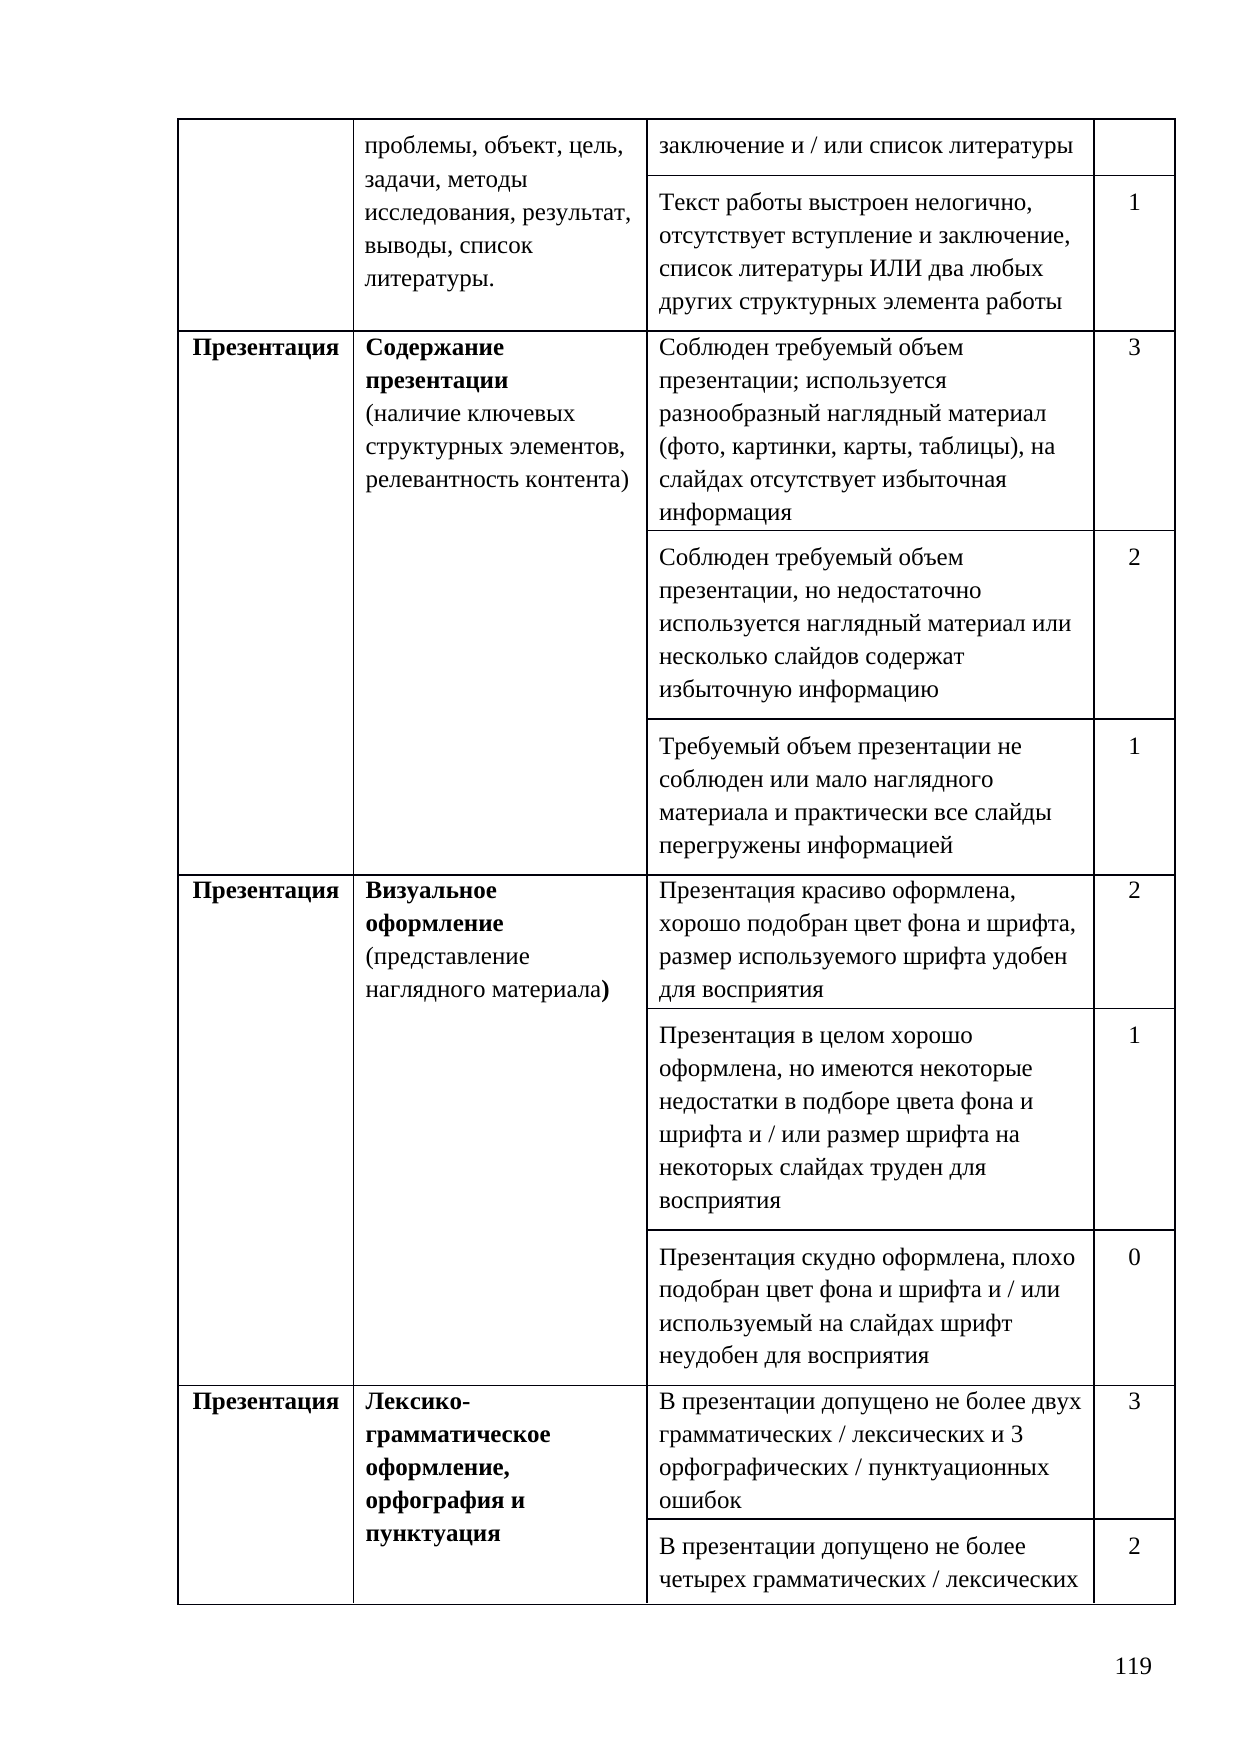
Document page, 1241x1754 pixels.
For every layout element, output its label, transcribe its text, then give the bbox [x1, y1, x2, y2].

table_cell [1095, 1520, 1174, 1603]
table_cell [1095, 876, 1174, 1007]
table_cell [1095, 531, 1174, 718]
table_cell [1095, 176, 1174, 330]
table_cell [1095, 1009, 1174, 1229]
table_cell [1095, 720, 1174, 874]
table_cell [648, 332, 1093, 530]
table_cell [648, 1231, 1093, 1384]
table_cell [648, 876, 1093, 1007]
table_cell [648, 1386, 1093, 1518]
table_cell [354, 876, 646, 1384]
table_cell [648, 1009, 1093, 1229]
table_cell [648, 120, 1093, 174]
table_cell Текст работы выстроен нелогично, отсутствует вступление и заключение, список литературы ИЛИ два любых других структурных элемента работы [648, 176, 1093, 330]
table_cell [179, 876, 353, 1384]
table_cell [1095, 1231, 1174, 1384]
table_cell 2 [1095, 120, 1174, 174]
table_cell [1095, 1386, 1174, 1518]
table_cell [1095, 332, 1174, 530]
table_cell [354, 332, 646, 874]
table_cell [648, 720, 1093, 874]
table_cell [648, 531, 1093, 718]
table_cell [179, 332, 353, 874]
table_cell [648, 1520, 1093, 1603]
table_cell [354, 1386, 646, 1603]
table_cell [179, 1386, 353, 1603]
